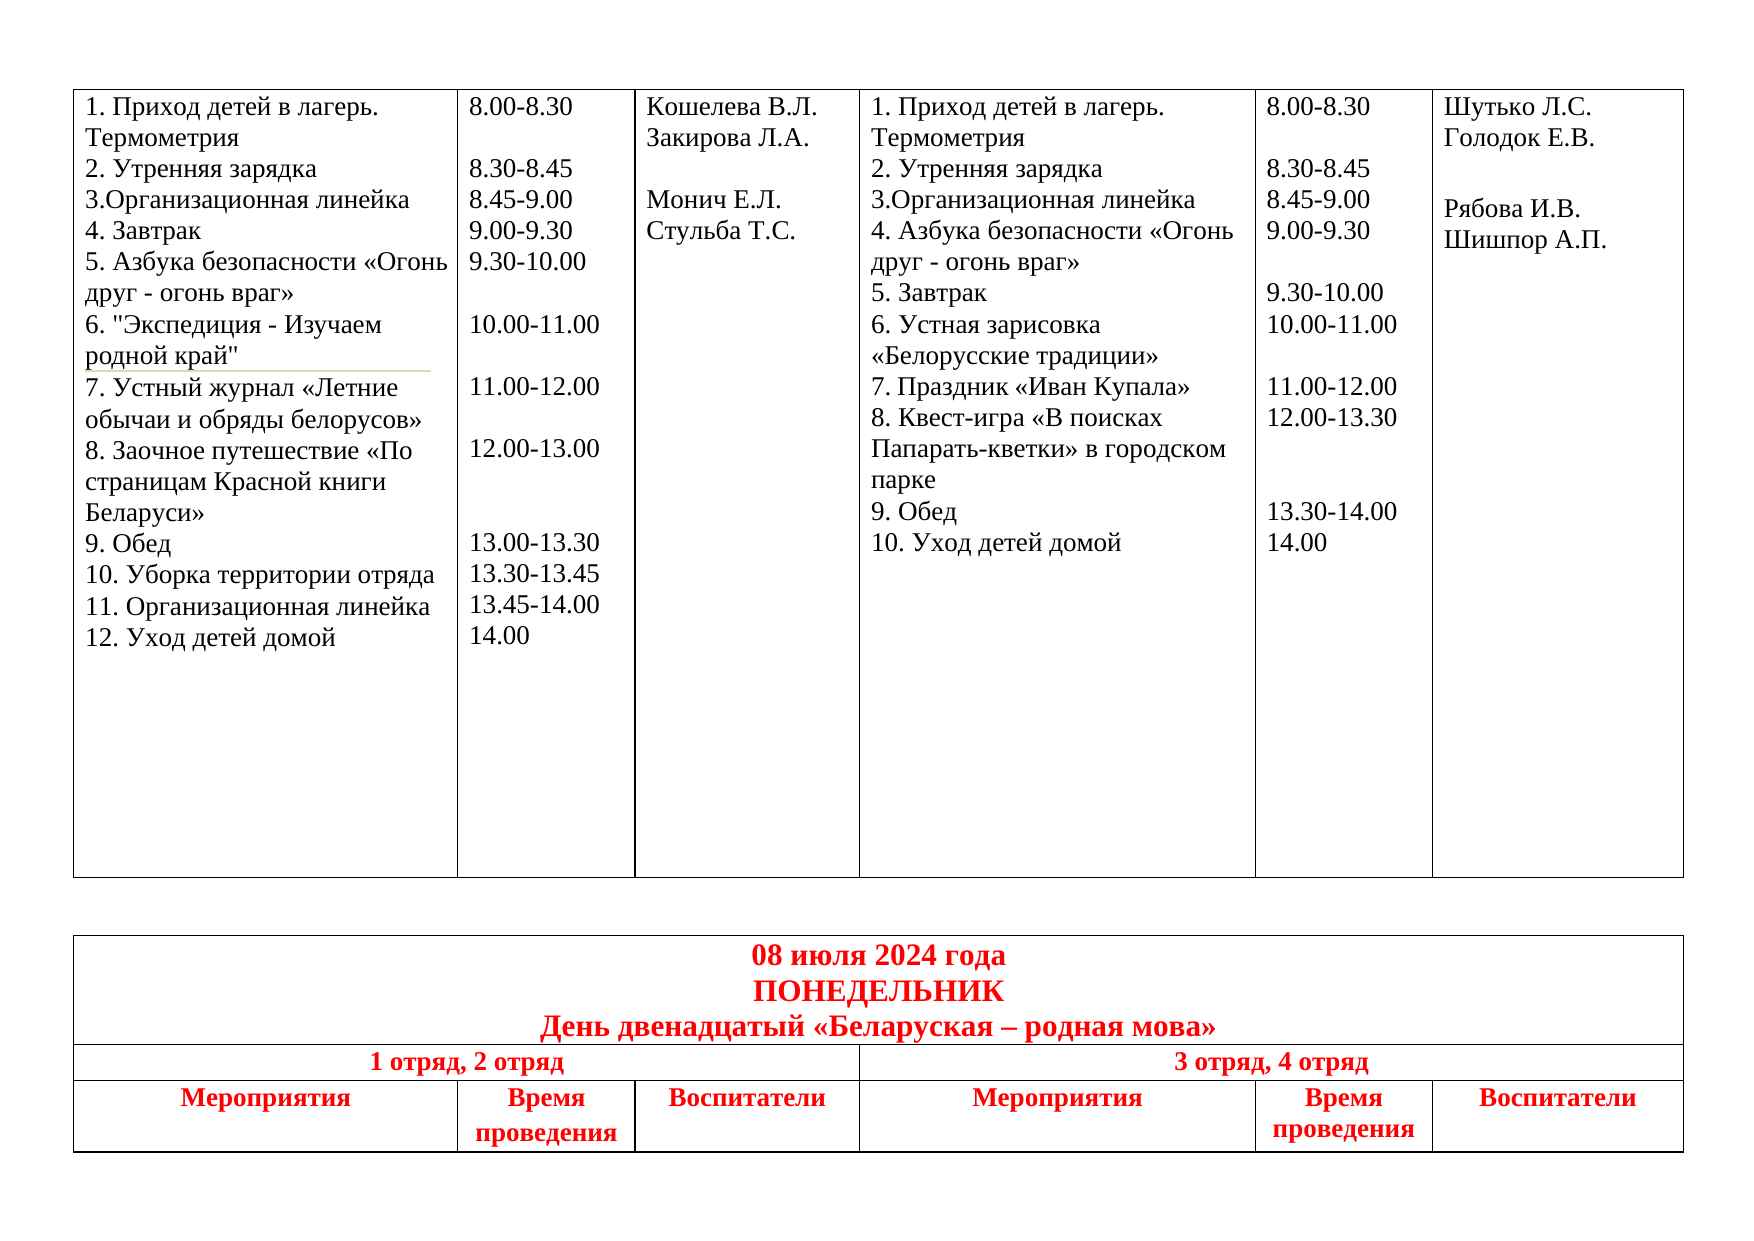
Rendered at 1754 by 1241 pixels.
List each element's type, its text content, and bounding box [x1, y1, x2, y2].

table_cell 1 отряд, 2 отряд [74, 1045, 859, 1080]
table_cell Воспитатели [1433, 1081, 1683, 1151]
table_cell Кошелева В.Л. Закирова Л.А. Монич Е.Л. Стульба Т.С. [636, 90, 859, 877]
table_cell Мероприятия [860, 1081, 1255, 1151]
table_cell Мероприятия [74, 1081, 457, 1151]
table_cell Шутько Л.С. Голодок Е.В. Рябова И.В. Шишпор А.П. [1433, 90, 1683, 877]
table_cell 8.00-8.30 8.30-8.45 8.45-9.00 9.00-9.30 9.30-10.00 10.00-11.00 11.00-12.00 12.00-13.00 13.00-13.30 13.30-13.45 13.45-14.00 14.00 [458, 90, 634, 877]
table_cell 1. Приход детей в лагерь. Термометрия 2. Утренняя зарядка 3.Организационная линейка 4. Азбука безопасности «Огонь друг - огонь враг» 5. Завтрак 6. Устная зарисовка «Белорусские традиции» 7. Праздник «Иван Купала» 8. Квест-игра «В поисках Папарать-кветки» в городском парке 9. Обед 10. Уход детей домой [860, 90, 1255, 877]
table_cell 3 отряд, 4 отряд [860, 1045, 1683, 1080]
table_cell Время проведения [1256, 1081, 1432, 1151]
table_header 08 июля 2024 года ПОНЕДЕЛЬНИК День двенадцатый «Беларуская – родная мова» [74, 936, 1683, 1044]
table_cell 1. Приход детей в лагерь. Термометрия 2. Утренняя зарядка 3.Организационная линейка 4. Завтрак 5. Азбука безопасности «Огонь друг - огонь враг» 6. "Экспедиция - Изучаем родной край" 7. Устный журнал «Летние обычаи и обряды белорусов» 8. Заочное путешествие «По страницам Красной книги Беларуси» 9. Обед 10. Уборка территории отряда 11. Организационная линейка 12. Уход детей домой [74, 90, 457, 877]
table_cell Время проведения [458, 1081, 634, 1151]
table_cell Воспитатели [636, 1081, 859, 1151]
table_cell 8.00-8.30 8.30-8.45 8.45-9.00 9.00-9.30 9.30-10.00 10.00-11.00 11.00-12.00 12.00-13.30 13.30-14.00 14.00 [1256, 90, 1432, 877]
